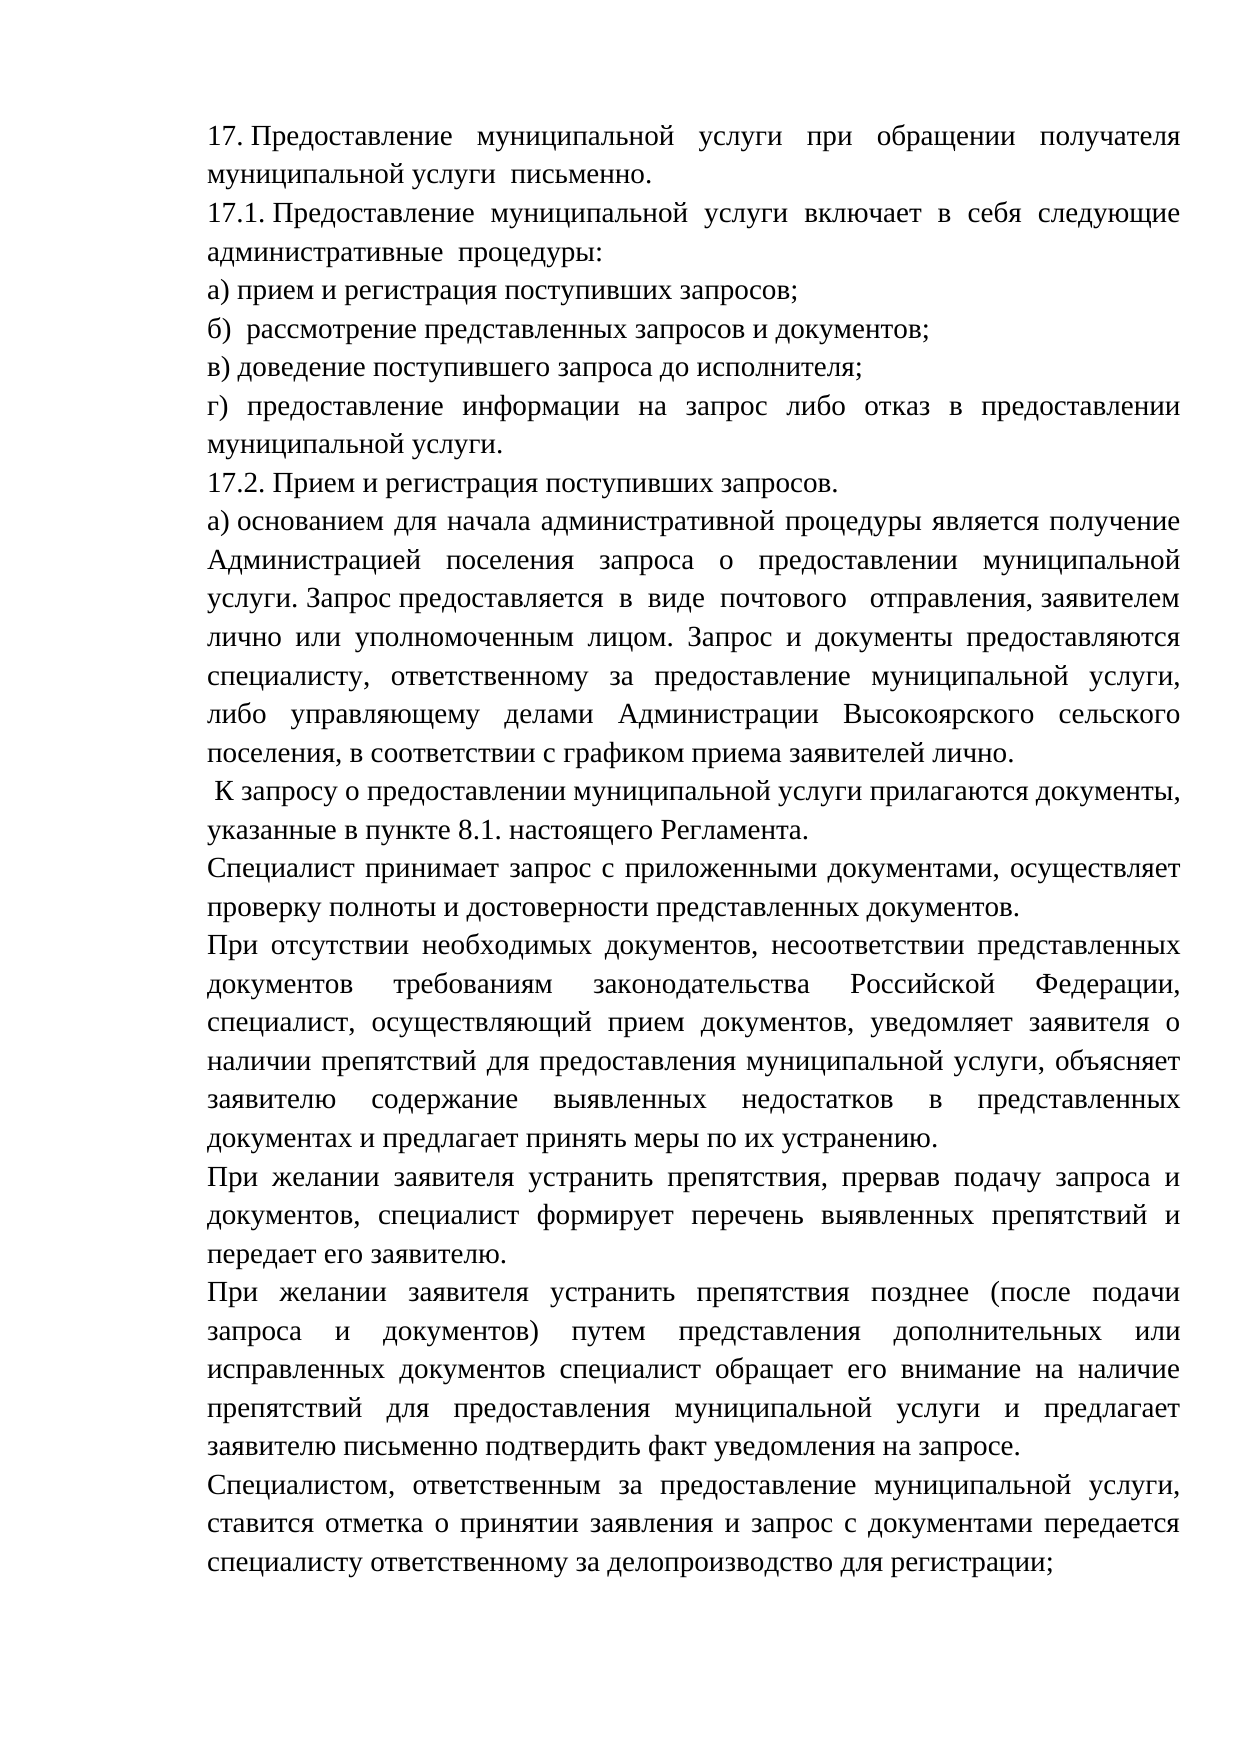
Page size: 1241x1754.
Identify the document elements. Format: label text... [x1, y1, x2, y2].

text г) предоставление информации на запрос либо отказ в предоставлении муниципальной услуги. [207, 388, 1181, 460]
text а) основанием для начала административной процедуры является получение Администрацией поселения запроса о предоставлении муниципальной услуги. Запрос предоставляется в виде почтового отправления, заявителем лично или уполномоченным лицом. Запрос и документы предоставляются специалисту, ответственному за предоставление муниципальной услуги, либо управляющему делами Администрации Высокоярского сельского поселения, в соответствии с графиком приема заявителей лично. [207, 503, 1181, 768]
text Специалистом, ответственным за предоставление муниципальной услуги, ставится отметка о принятии заявления и запрос с документами передается специалисту ответственному за делопроизводство для регистрации; [207, 1467, 1181, 1578]
text При желании заявителя устранить препятствия, прервав подачу запроса и документов, специалист формирует перечень выявленных препятствий и передает его заявителю. [207, 1159, 1181, 1269]
text а) прием и регистрация поступивших запросов; [207, 272, 1181, 306]
text б) рассмотрение представленных запросов и документов; [207, 311, 1181, 344]
text 17.2. Прием и регистрация поступивших запросов. [207, 465, 1181, 498]
text Специалист принимает запрос с приложенными документами, осуществляет проверку полноты и достоверности представленных документов. [207, 850, 1181, 922]
text 17. Предоставление муниципальной услуги при обращении получателя муниципальной услуги письменно. [207, 118, 1181, 190]
text в) доведение поступившего запроса до исполнителя; [207, 349, 1181, 383]
text При желании заявителя устранить препятствия позднее (после подачи запроса и документов) путем представления дополнительных или исправленных документов специалист обращает его внимание на наличие препятствий для предоставления муниципальной услуги и предлагает заявителю письменно подтвердить факт уведомления на запросе. [207, 1274, 1181, 1462]
text При отсутствии необходимых документов, несоответствии представленных документов требованиям законодательства Российской Федерации, специалист, осуществляющий прием документов, уведомляет заявителя о наличии препятствий для предоставления муниципальной услуги, объясняет заявителю содержание выявленных недостатков в представленных документах и предлагает принять меры по их устранению. [207, 927, 1181, 1154]
text К запросу о предоставлении муниципальной услуги прилагаются документы, указанные в пункте 8.1. настоящего Регламента. [207, 773, 1181, 845]
text 17.1. Предоставление муниципальной услуги включает в себя следующие административные процедуры: [207, 195, 1181, 267]
